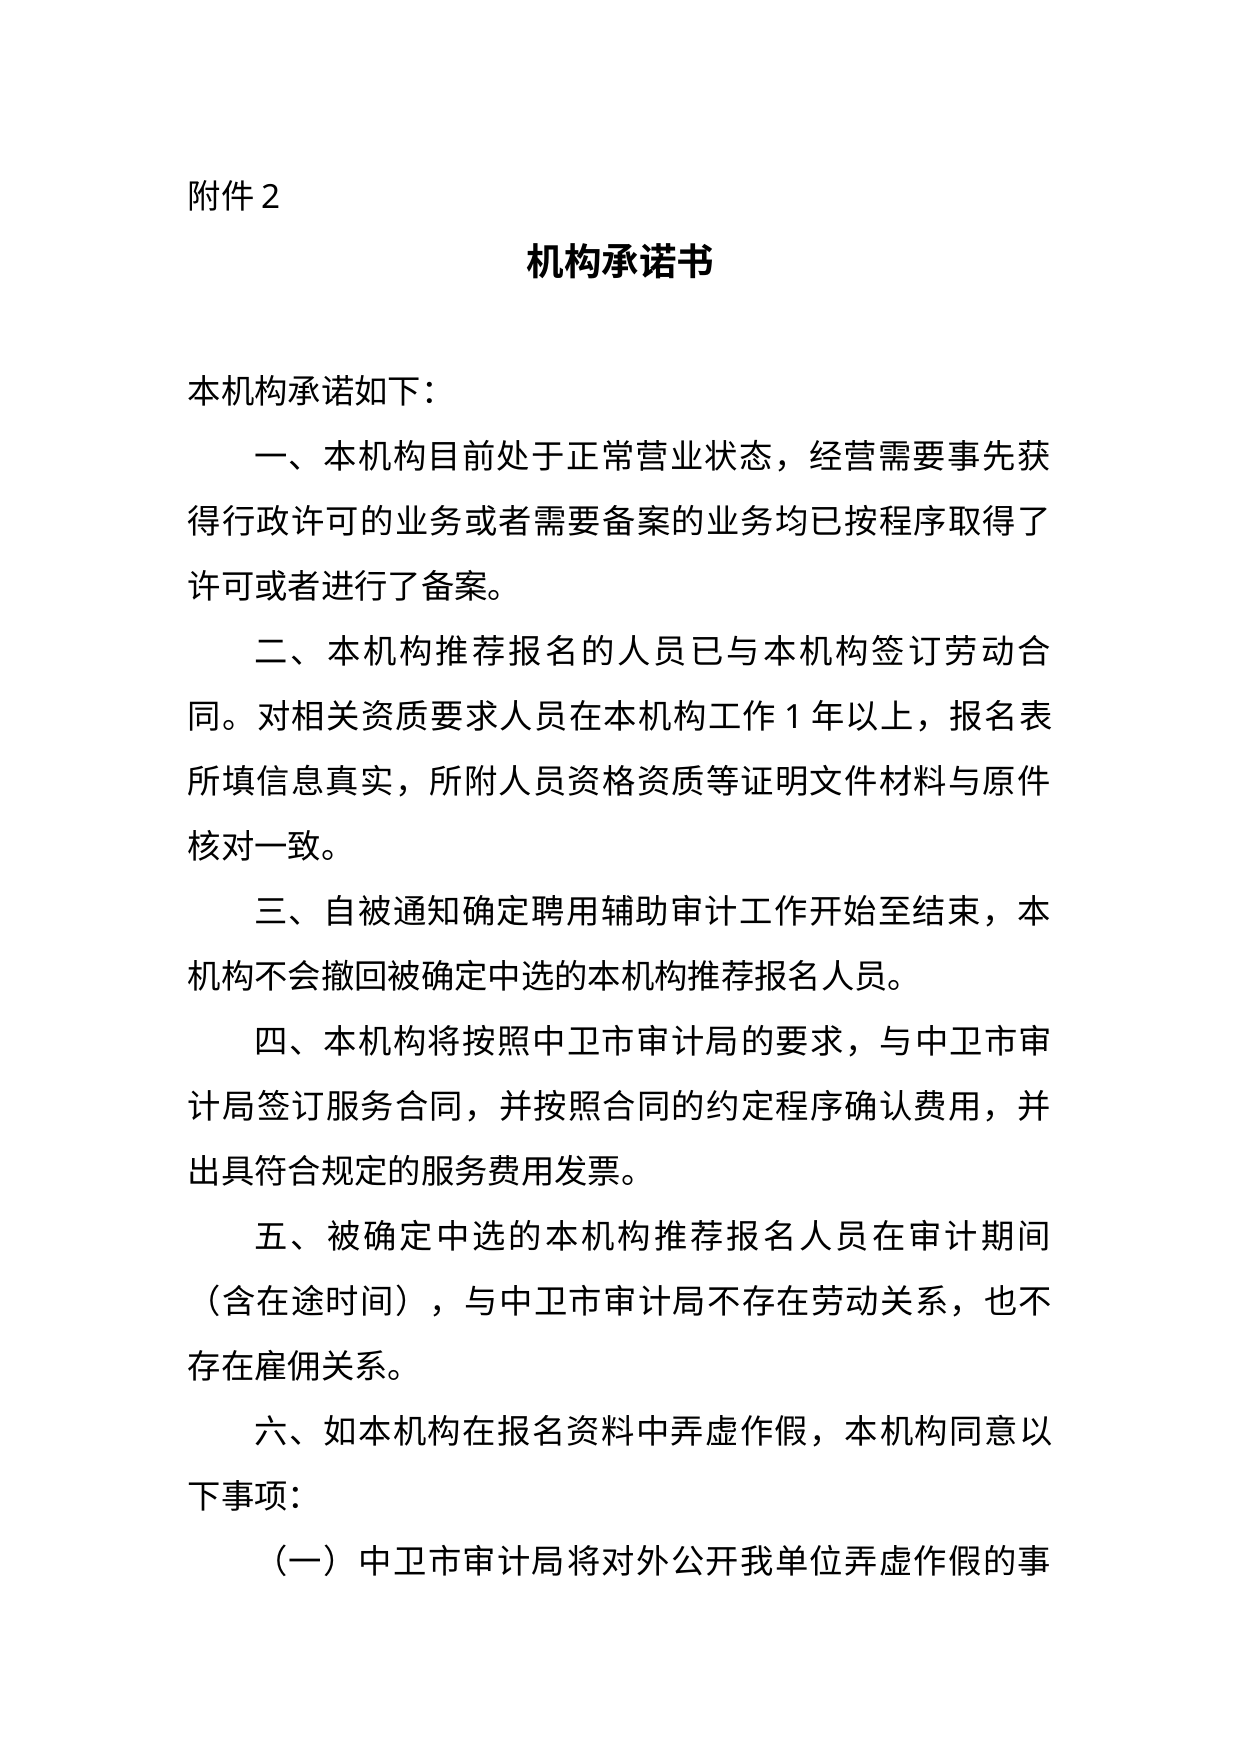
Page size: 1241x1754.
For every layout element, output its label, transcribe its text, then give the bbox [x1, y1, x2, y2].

text 五、被确定中选的本机构推荐报名人员在审计期间（含在途时间），与中卫市审计局不存在劳动关系，也不存在雇佣关系。 [187, 1202, 1053, 1397]
text 机构承诺书 [187, 227, 1053, 292]
text 一、本机构目前处于正常营业状态，经营需要事先获得行政许可的业务或者需要备案的业务均已按程序取得了许可或者进行了备案。 [187, 422, 1053, 617]
text 二、本机构推荐报名的人员已与本机构签订劳动合同。对相关资质要求人员在本机构工作1年以上，报名表所填信息真实，所附人员资格资质等证明文件材料与原件核对一致。 [187, 617, 1053, 877]
text 附件2 [187, 162, 1053, 227]
text 本机构承诺如下： [187, 357, 1053, 422]
text 六、如本机构在报名资料中弄虚作假，本机构同意以下事项： [187, 1397, 1053, 1527]
text 三、自被通知确定聘用辅助审计工作开始至结束，本机构不会撤回被确定中选的本机构推荐报名人员。 [187, 877, 1053, 1007]
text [187, 1527, 1053, 1592]
text 四、本机构将按照中卫市审计局的要求，与中卫市审计局签订服务合同，并按照合同的约定程序确认费用，并出具符合规定的服务费用发票。 [187, 1007, 1053, 1202]
